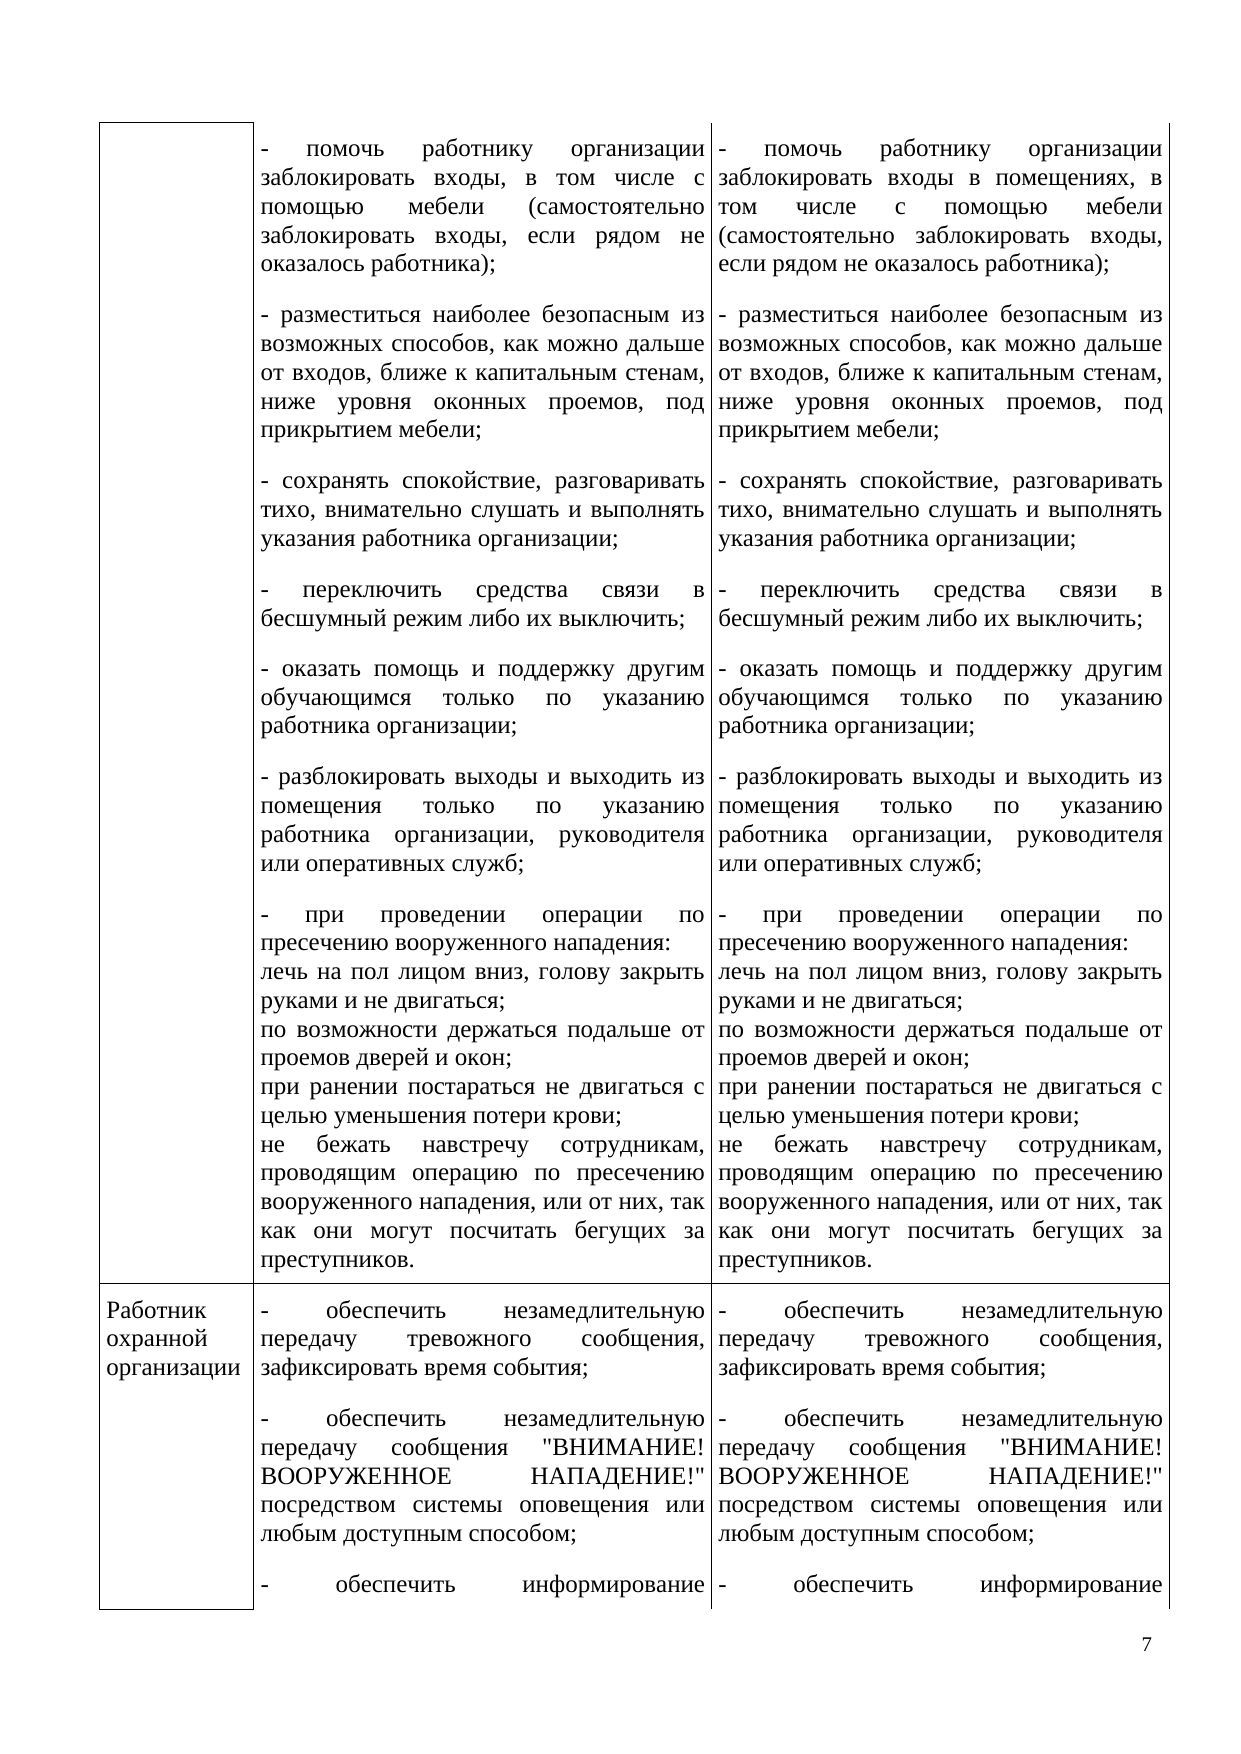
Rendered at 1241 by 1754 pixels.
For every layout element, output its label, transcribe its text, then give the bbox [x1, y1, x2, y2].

table_cell - помочь работнику организации заблокировать входы в помещениях, в том числе с помощью мебели (самостоятельно заблокировать входы, если рядом не оказалось работника); [712, 122, 1169, 288]
table_cell - разблокировать выходы и выходить из помещения только по указанию работника организации, руководителя или оперативных служб; [712, 750, 1169, 887]
table_cell - разблокировать выходы и выходить из помещения только по указанию работника организации, руководителя или оперативных служб; [254, 750, 711, 887]
table_cell - разместиться наиболее безопасным из возможных способов, как можно дальше от входов, ближе к капитальным стенам, ниже уровня оконных проемов, под прикрытием мебели; [254, 288, 711, 454]
table_cell - разместиться наиболее безопасным из возможных способов, как можно дальше от входов, ближе к капитальным стенам, ниже уровня оконных проемов, под прикрытием мебели; [712, 288, 1169, 454]
table_cell - при проведении операции по пресечению вооруженного нападения: лечь на пол лицом вниз, голову закрыть руками и не двигаться; по возможности держаться подальше от проемов дверей и окон; при ранении постараться не двигаться с целью уменьшения потери крови; не бежать навстречу сотрудникам, проводящим операцию по пресечению вооруженного нападения, или от них, так как они могут посчитать бегущих за преступников. [712, 887, 1169, 1283]
table_cell - переключить средства связи в бесшумный режим либо их выключить; [254, 563, 711, 642]
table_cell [254, 1558, 711, 1609]
table_cell - при проведении операции по пресечению вооруженного нападения: лечь на пол лицом вниз, голову закрыть руками и не двигаться; по возможности держаться подальше от проемов дверей и окон; при ранении постараться не двигаться с целью уменьшения потери крови; не бежать навстречу сотрудникам, проводящим операцию по пресечению вооруженного нападения, или от них, так как они могут посчитать бегущих за преступников. [254, 887, 711, 1283]
table_cell - сохранять спокойствие, разговаривать тихо, внимательно слушать и выполнять указания работника организации; [254, 454, 711, 562]
table_cell - оказать помощь и поддержку другим обучающимся только по указанию работника организации; [254, 642, 711, 750]
table_cell - обеспечить незамедлительную передачу сообщения "ВНИМАНИЕ! ВООРУЖЕННОЕ НАПАДЕНИЕ!" посредством системы оповещения или любым доступным способом; [712, 1392, 1169, 1558]
table_cell - обеспечить незамедлительную передачу тревожного сообщения, зафиксировать время события; [712, 1284, 1169, 1392]
table_cell [100, 642, 253, 1283]
table_cell - обеспечить незамедлительную передачу тревожного сообщения, зафиксировать время события; [254, 1284, 711, 1392]
table_cell - переключить средства связи в бесшумный режим либо их выключить; [712, 563, 1169, 642]
table_cell - обеспечить незамедлительную передачу сообщения "ВНИМАНИЕ! ВООРУЖЕННОЕ НАПАДЕНИЕ!" посредством системы оповещения или любым доступным способом; [254, 1392, 711, 1558]
table_cell Работник охранной организации [100, 1284, 253, 1609]
table_cell - сохранять спокойствие, разговаривать тихо, внимательно слушать и выполнять указания работника организации; [712, 454, 1169, 562]
table_cell - помочь работнику организации заблокировать входы, в том числе с помощью мебели (самостоятельно заблокировать входы, если рядом не оказалось работника); [254, 122, 711, 288]
table_cell - оказать помощь и поддержку другим обучающимся только по указанию работника организации; [712, 642, 1169, 750]
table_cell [712, 1558, 1169, 1609]
